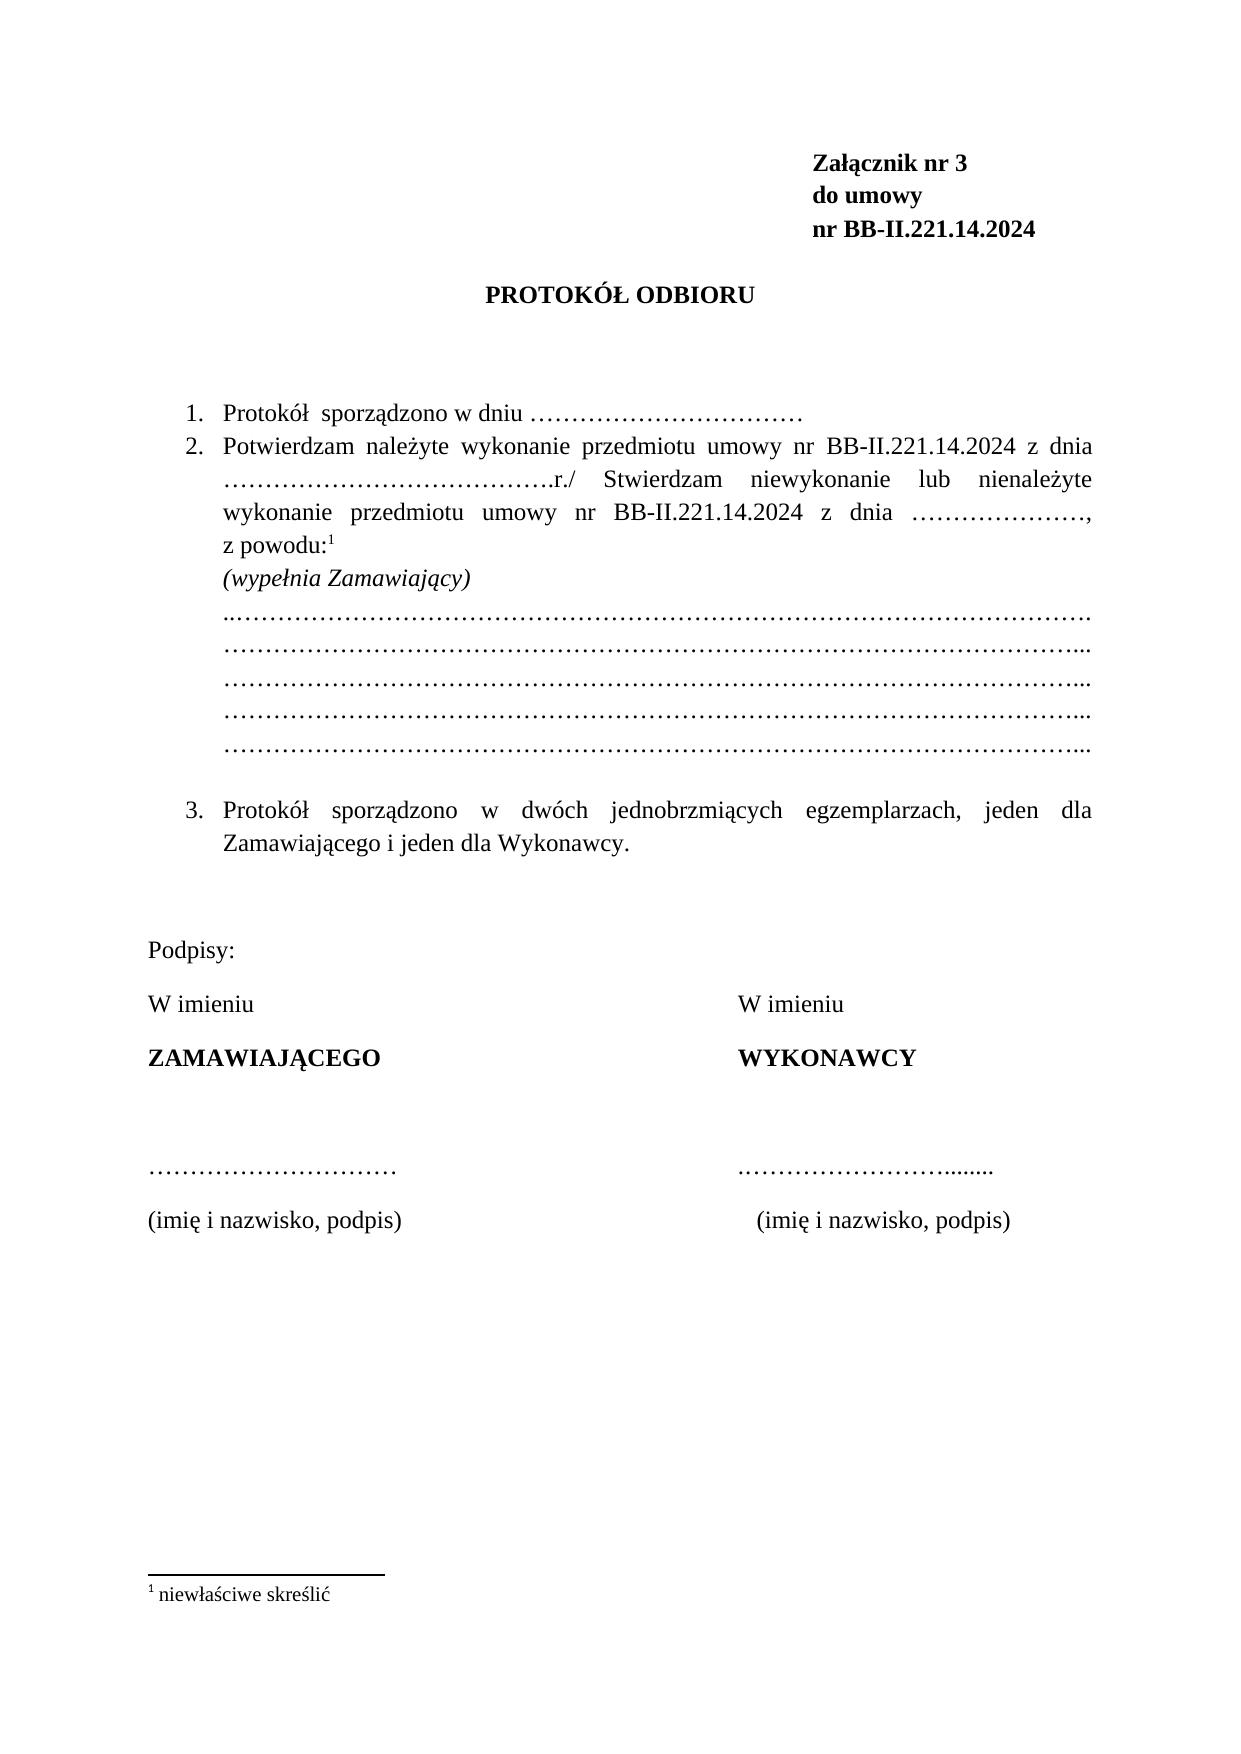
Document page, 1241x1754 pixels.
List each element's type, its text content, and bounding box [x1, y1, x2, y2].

text Załącznik nr 3 [812, 148, 1093, 176]
list Protokół sporządzono w dwóch jednobrzmiących egzemplarzach, jeden dla Zamawiającego i jeden dla Wykonawcy. [185, 795, 1093, 856]
list …………………………………………………………………………………………... [223, 696, 1093, 724]
text PROTOKÓŁ ODBIORU [148, 280, 1093, 308]
text ZAMAWIAJĄCEGO WYKONAWCY [148, 1043, 1093, 1072]
text W imieniu W imieniu [148, 989, 1093, 1018]
text Podpisy: [148, 935, 1093, 964]
list Potwierdzam należyte wykonanie przedmiotu umowy nr BB-II.221.14.2024 z dnia ………………………………….r./ Stwierdzam niewykonanie lub nienależyte wykonanie przedmiotu umowy nr BB-II.221.14.2024 z dnia …………………, z powodu: [185, 431, 1093, 559]
list Protokół sporządzono w dniu …………………………… [185, 398, 1093, 427]
list …………………………………………………………………………………………... [223, 663, 1093, 691]
text ………………………… .……………………........ [148, 1151, 1093, 1179]
list ..…………………………………………………………………………………………. [223, 597, 1093, 625]
list …………………………………………………………………………………………... [223, 629, 1093, 658]
list …………………………………………………………………………………………... [223, 729, 1093, 757]
text nr BB-II.221.14.2024 [812, 214, 1093, 242]
list (wypełnia Zamawiający) [223, 563, 1093, 592]
text (imię i nazwisko, podpis) (imię i nazwisko, podpis) [148, 1205, 1093, 1233]
text do umowy [812, 181, 1093, 209]
